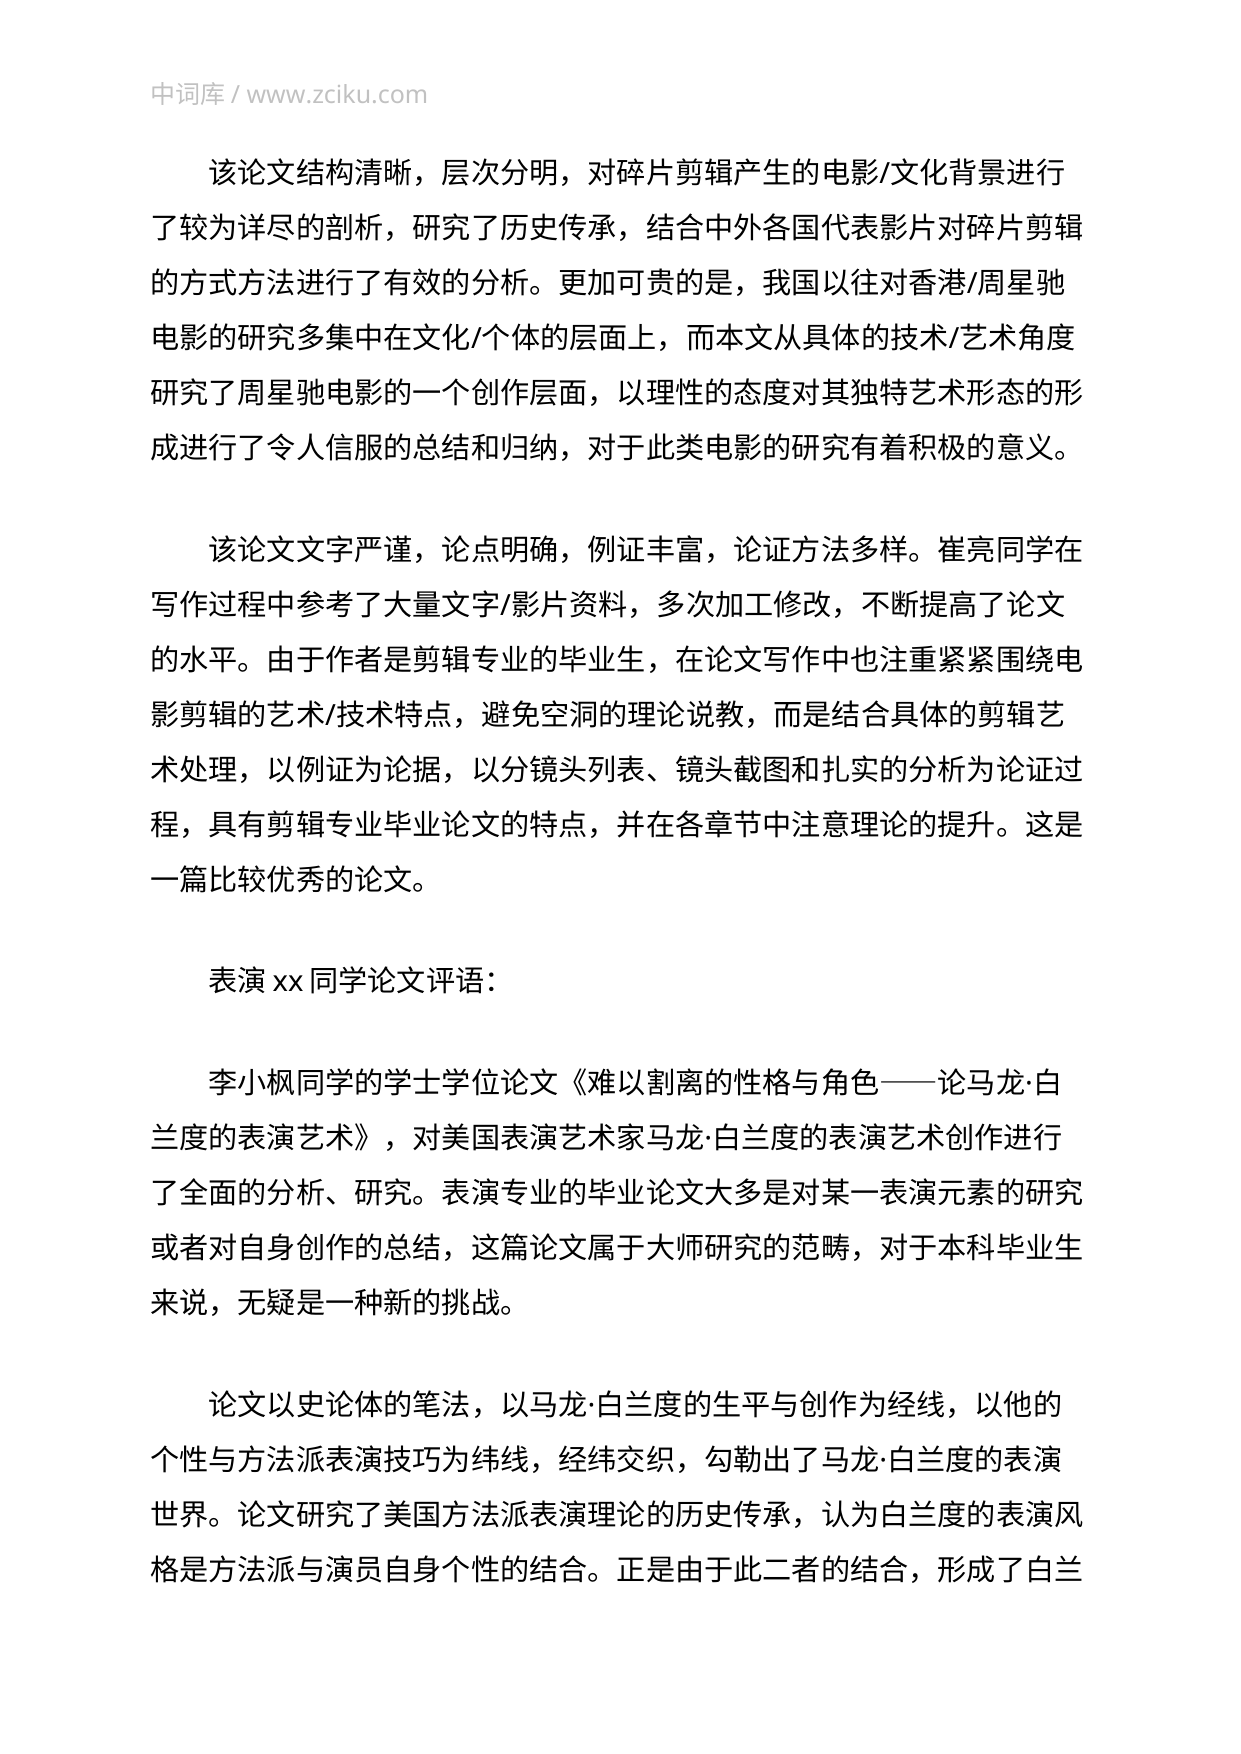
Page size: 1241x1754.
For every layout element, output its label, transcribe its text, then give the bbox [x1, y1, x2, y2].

text 该论文结构清晰，层次分明，对碎片剪辑产生的电影/文化背景进行了较为详尽的剖析，研究了历史传承，结合中外各国代表影片对碎片剪辑的方式方法进行了有效的分析。更加可贵的是，我国以往对香港/周星驰电影的研究多集中在文化/个体的层面上，而本文从具体的技术/艺术角度研究了周星驰电影的一个创作层面，以理性的态度对其独特艺术形态的形成进行了令人信服的总结和归纳，对于此类电影的研究有着积极的意义。 [150, 150, 1090, 467]
text 该论文文字严谨，论点明确，例证丰富，论证方法多样。崔亮同学在写作过程中参考了大量文字/影片资料，多次加工修改，不断提高了论文的水平。由于作者是剪辑专业的毕业生，在论文写作中也注重紧紧围绕电影剪辑的艺术/技术特点，避免空洞的理论说教，而是结合具体的剪辑艺术处理，以例证为论据，以分镜头列表、镜头截图和扎实的分析为论证过程，具有剪辑专业毕业论文的特点，并在各章节中注意理论的提升。这是一篇比较优秀的论文。 [150, 527, 1090, 898]
text 李小枫同学的学士学位论文《难以割离的性格与角色——论马龙·白兰度的表演艺术》，对美国表演艺术家马龙·白兰度的表演艺术创作进行了全面的分析、研究。表演专业的毕业论文大多是对某一表演元素的研究或者对自身创作的总结，这篇论文属于大师研究的范畴，对于本科毕业生来说，无疑是一种新的挑战。 [150, 1060, 1090, 1322]
text 表演xx同学论文评语： [150, 958, 1090, 1000]
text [150, 1381, 1090, 1589]
